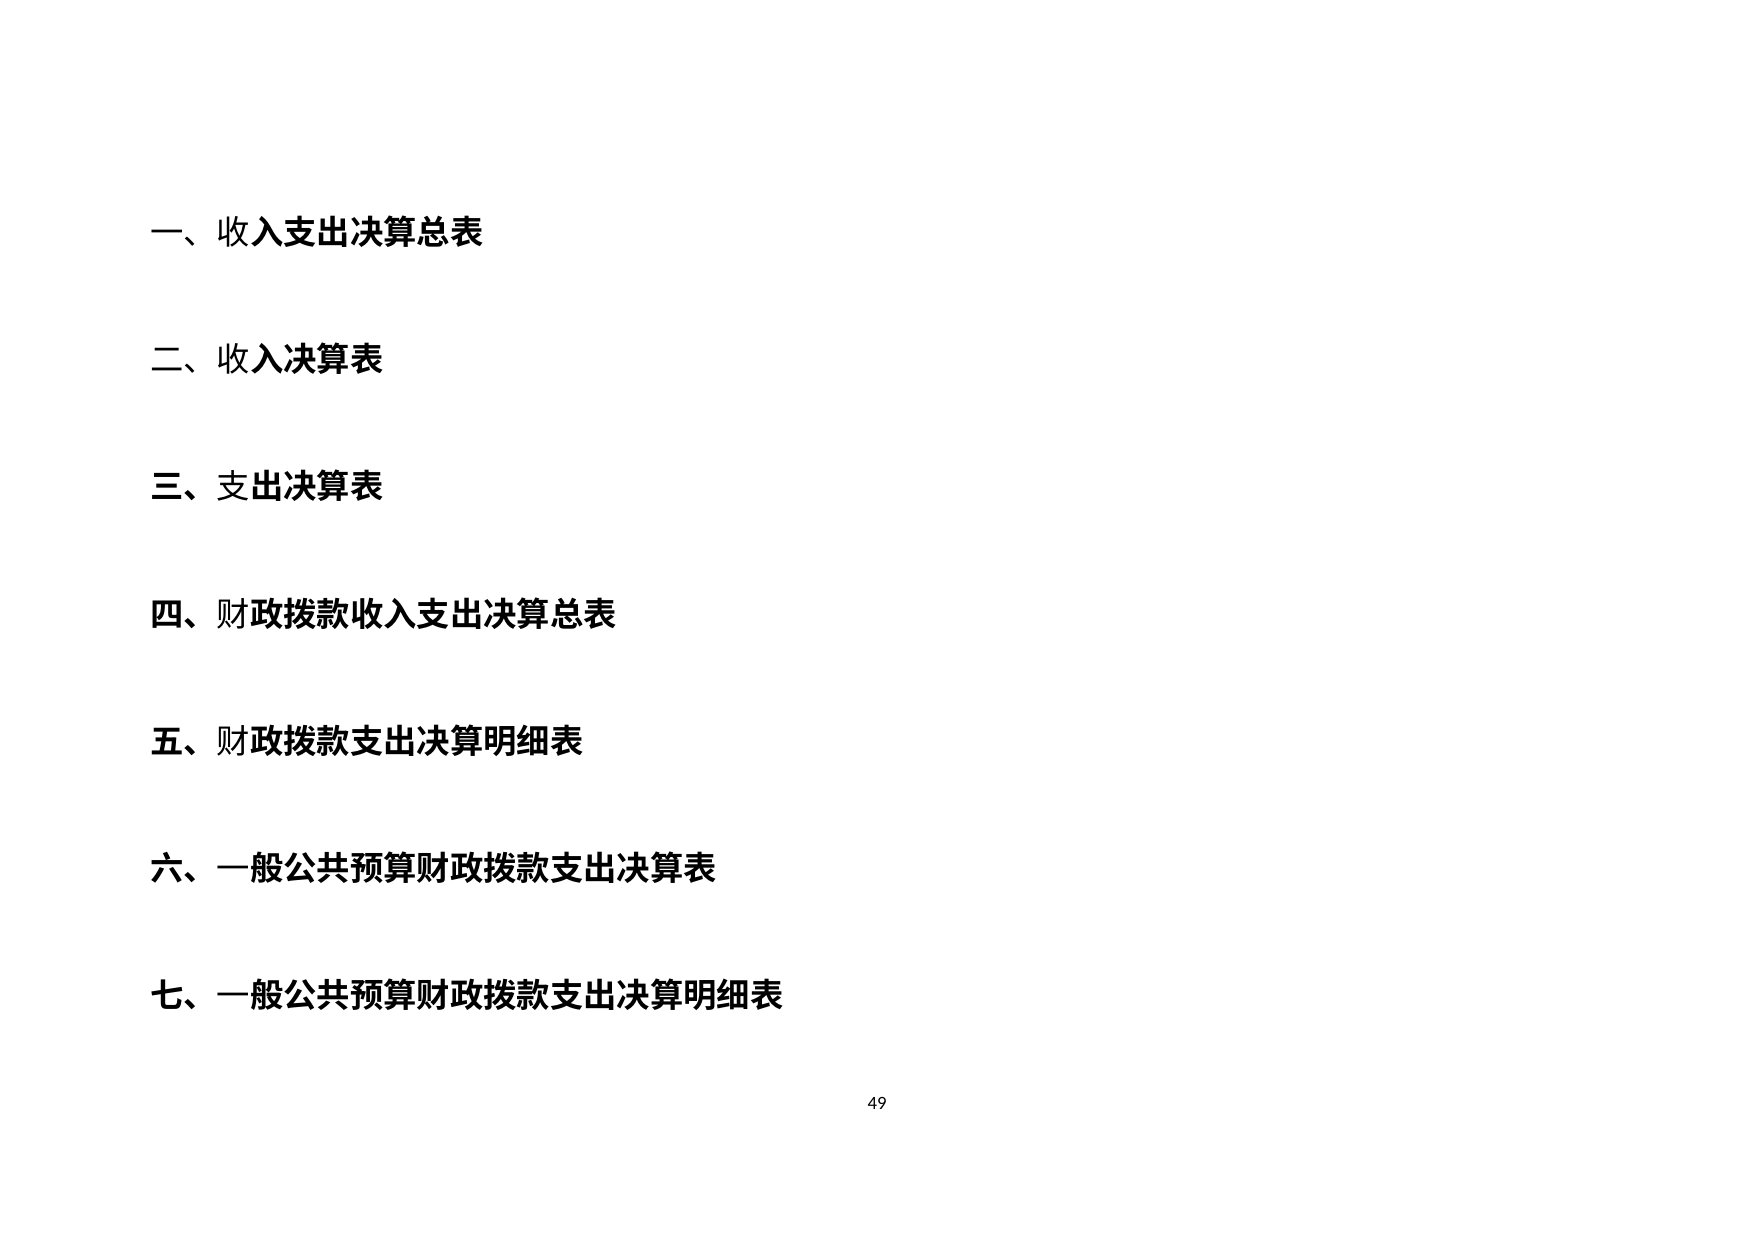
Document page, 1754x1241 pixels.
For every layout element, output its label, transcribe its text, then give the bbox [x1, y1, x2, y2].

subtitle 五、财政拨款支出决算明细表 [150, 706, 1604, 771]
subtitle 二、收入决算表 [150, 325, 1604, 390]
subtitle 四、财政拨款收入支出决算总表 [150, 579, 1604, 644]
subtitle 一、收入支出决算总表 [150, 198, 1604, 263]
subtitle 六、一般公共预算财政拨款支出决算表 [150, 833, 1604, 898]
subtitle 三、支出决算表 [150, 452, 1604, 517]
subtitle 七、一般公共预算财政拨款支出决算明细表 [150, 961, 1604, 1026]
